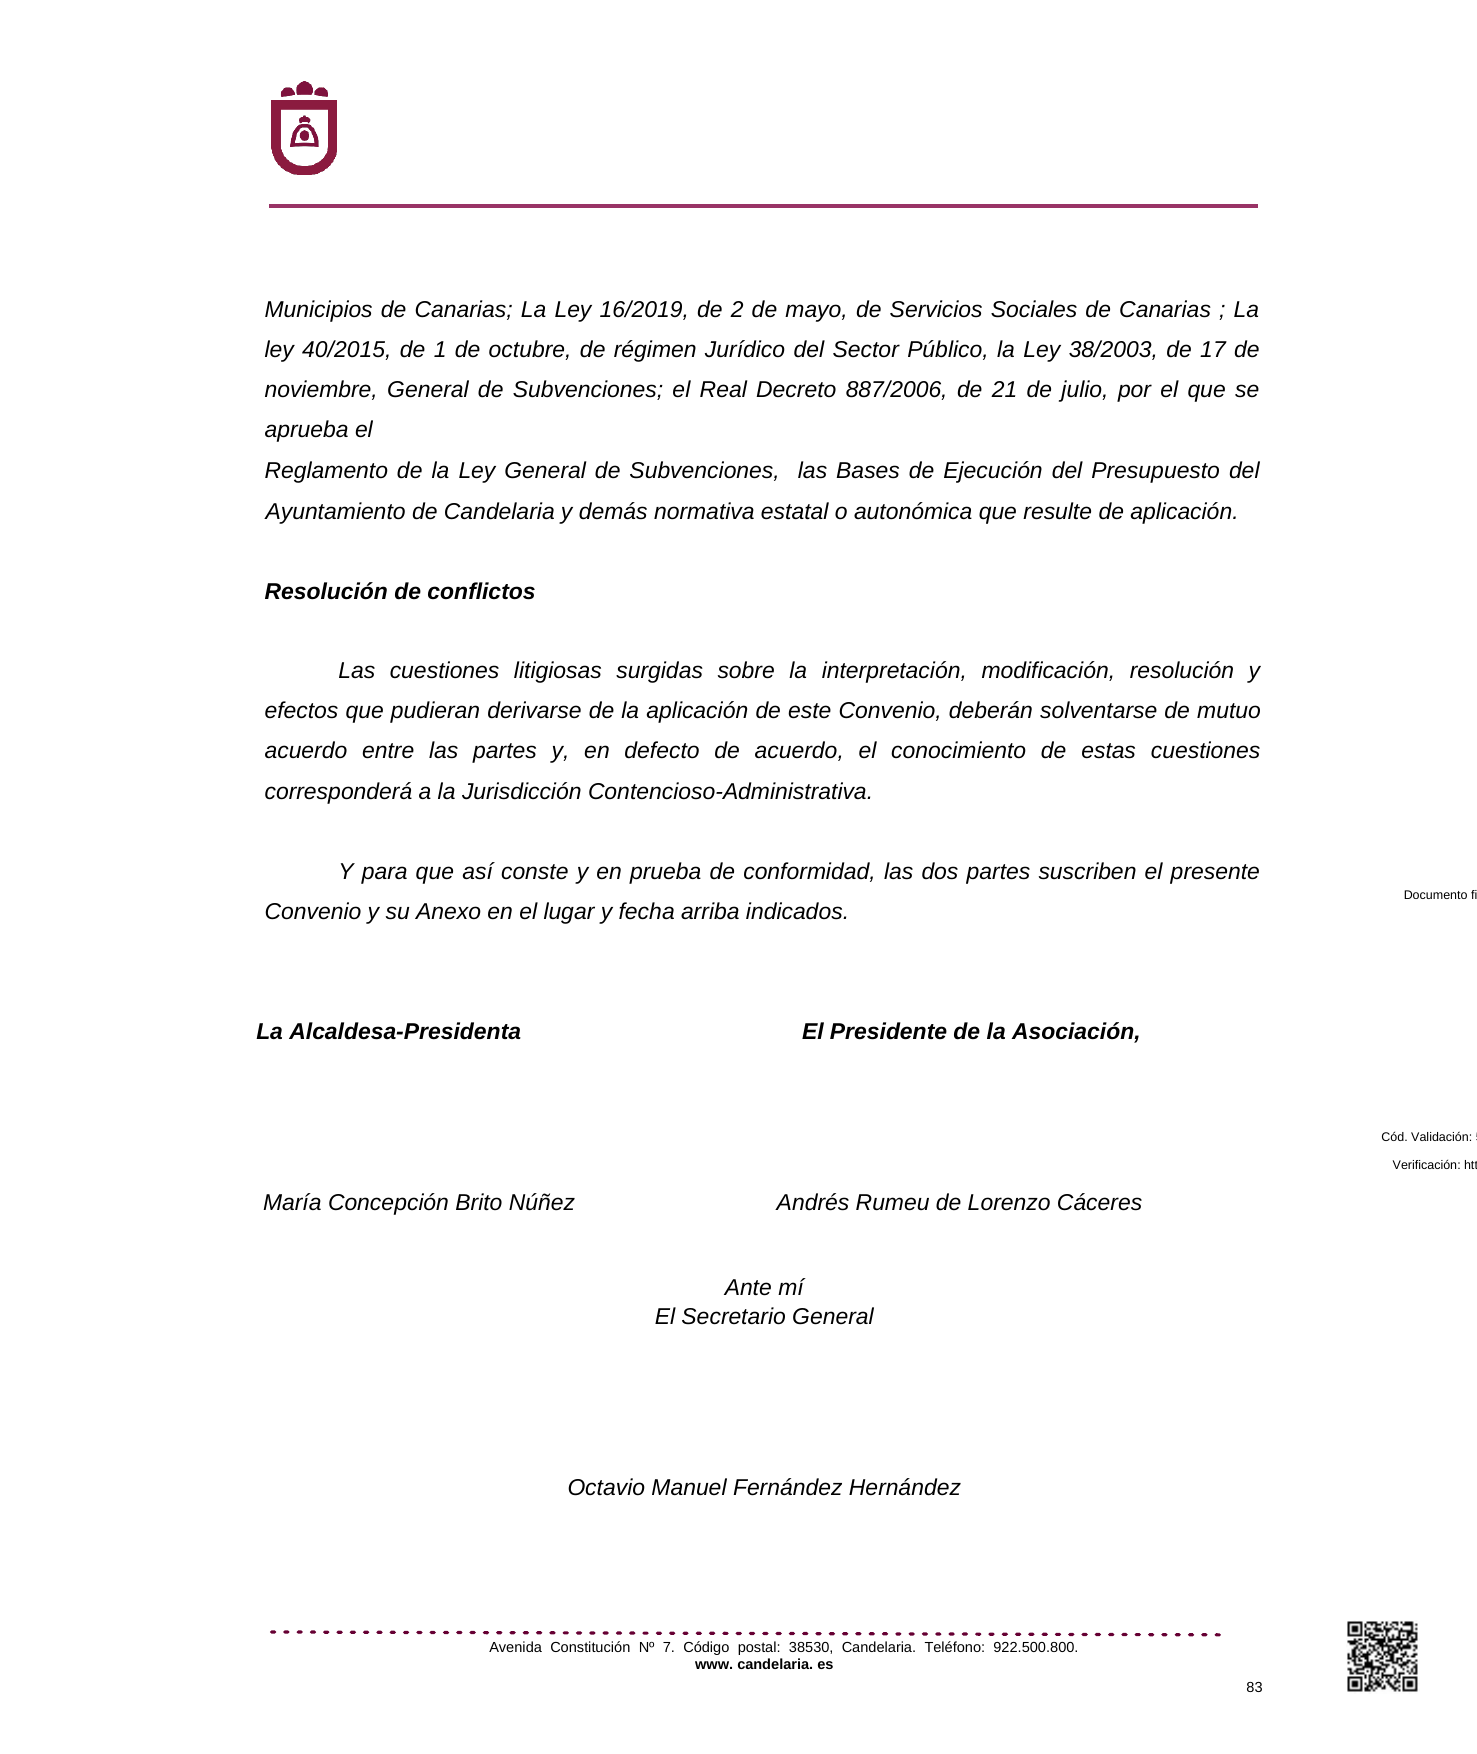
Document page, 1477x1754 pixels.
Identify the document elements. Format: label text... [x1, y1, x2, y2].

text Octavio Manuel Fernández Hernández [313, 1473, 1215, 1500]
text María Concepción Brito Núñez Andrés Rumeu de Lorenzo Cáceres [228, 1188, 1274, 1215]
subtitle Resolución de conflictos [264, 578, 1262, 604]
picture [271, 81, 337, 175]
text El Secretario General [313, 1303, 1215, 1329]
picture [1346, 1620, 1420, 1694]
subtitle La Alcaldesa-Presidenta El Presidente de la Asociación, [228, 1018, 1262, 1044]
text Las cuestiones litigiosas surgidas sobre la interpretación, modificación, resolución y efectos que pudieran derivarse de la aplicación de este Convenio, deberán solventarse de mutuo acuerdo entre las partes y, en defecto de acuerdo, el conocimiento de estas cuestiones corresponderá a la Jurisdicción Contencioso-Administrativa. [264, 657, 1263, 804]
text Reglamento de la Ley General de Subvenciones, las Bases de Ejecución del Presupuesto del Ayuntamiento de Candelaria y demás normativa estatal o autonómica que resulte de aplicación. [264, 457, 1263, 524]
text Y para que así conste y en prueba de conformidad, las dos partes suscriben el presente Convenio y su Anexo en el lugar y fecha arriba indicados. [264, 858, 1263, 925]
text Ante mí [313, 1274, 1214, 1301]
